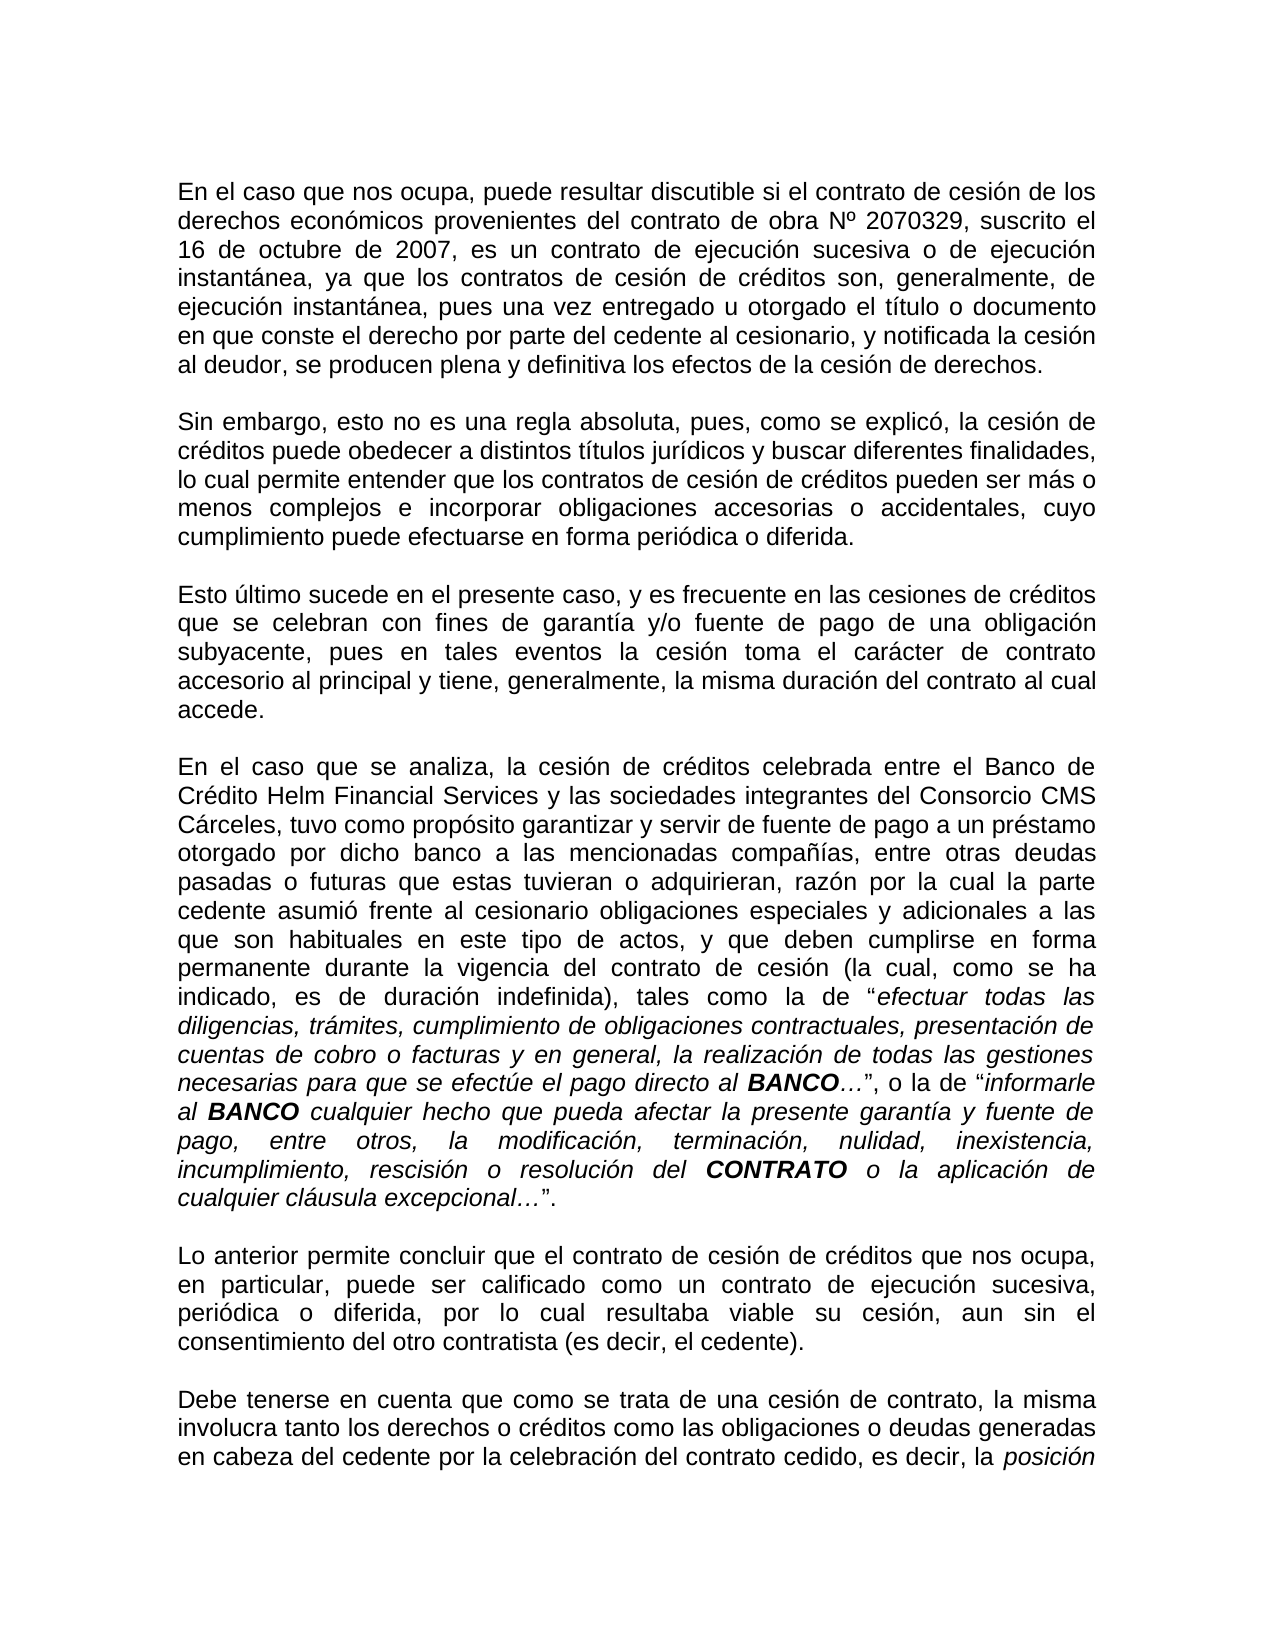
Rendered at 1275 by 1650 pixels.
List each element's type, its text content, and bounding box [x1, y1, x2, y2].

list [177, 1385, 1098, 1471]
list Esto último sucede en el presente caso, y es frecuente en las cesiones de créditos que se celebran con fines de garantía y/o fuente de pago de una obligación subyacente, pues en tales eventos la cesión toma el carácter de contrato accesorio al principal y tiene, generalmente, la misma duración del contrato al cual accede. [177, 580, 1098, 723]
list Sin embargo, esto no es una regla absoluta, pues, como se explicó, la cesión de créditos puede obedecer a distintos títulos jurídicos y buscar diferentes finalidades, lo cual permite entender que los contratos de cesión de créditos pueden ser más o menos complejos e incorporar obligaciones accesorias o accidentales, cuyo cumplimiento puede efectuarse en forma periódica o diferida. [177, 407, 1098, 551]
list Lo anterior permite concluir que el contrato de cesión de créditos que nos ocupa, en particular, puede ser calificado como un contrato de ejecución sucesiva, periódica o diferida, por lo cual resultaba viable su cesión, aun sin el consentimiento del otro contratista (es decir, el cedente). [177, 1241, 1098, 1356]
list En el caso que nos ocupa, puede resultar discutible si el contrato de cesión de los derechos económicos provenientes del contrato de obra Nº 2070329, suscrito el 16 de octubre de 2007, es un contrato de ejecución sucesiva o de ejecución instantánea, ya que los contratos de cesión de créditos son, generalmente, de ejecución instantánea, pues una vez entregado u otorgado el título o documento en que conste el derecho por parte del cedente al cesionario, y notificada la cesión al deudor, se producen plena y definitiva los efectos de la cesión de derechos. [177, 177, 1098, 378]
list En el caso que se analiza, la cesión de créditos celebrada entre el Banco de Crédito Helm Financial Services y las sociedades integrantes del Consorcio CMS Cárceles, tuvo como propósito garantizar y servir de fuente de pago a un préstamo otorgado por dicho banco a las mencionadas compañías, entre otras deudas pasadas o futuras que estas tuvieran o adquirieran, razón por la cual la parte cedente asumió frente al cesionario obligaciones especiales y adicionales a las que son habituales en este tipo de actos, y que deben cumplirse en forma permanente durante la vigencia del contrato de cesión (la cual, como se ha indicado, es de duración indefinida), tales como la de “efectuar todas las diligencias, trámites, cumplimiento de obligaciones contractuales, presentación de cuentas de cobro o facturas y en general, la realización de todas las gestiones necesarias para que se efectúe el pago directo al BANCO…”, o la de “informarle al BANCO cualquier hecho que pueda afectar la presente garantía y fuente de pago, entre otros, la modificación, terminación, nulidad, inexistencia, incumplimiento, rescisión o resolución del CONTRATO o la aplicación de cualquier cláusula excepcional…”. [177, 752, 1098, 1212]
